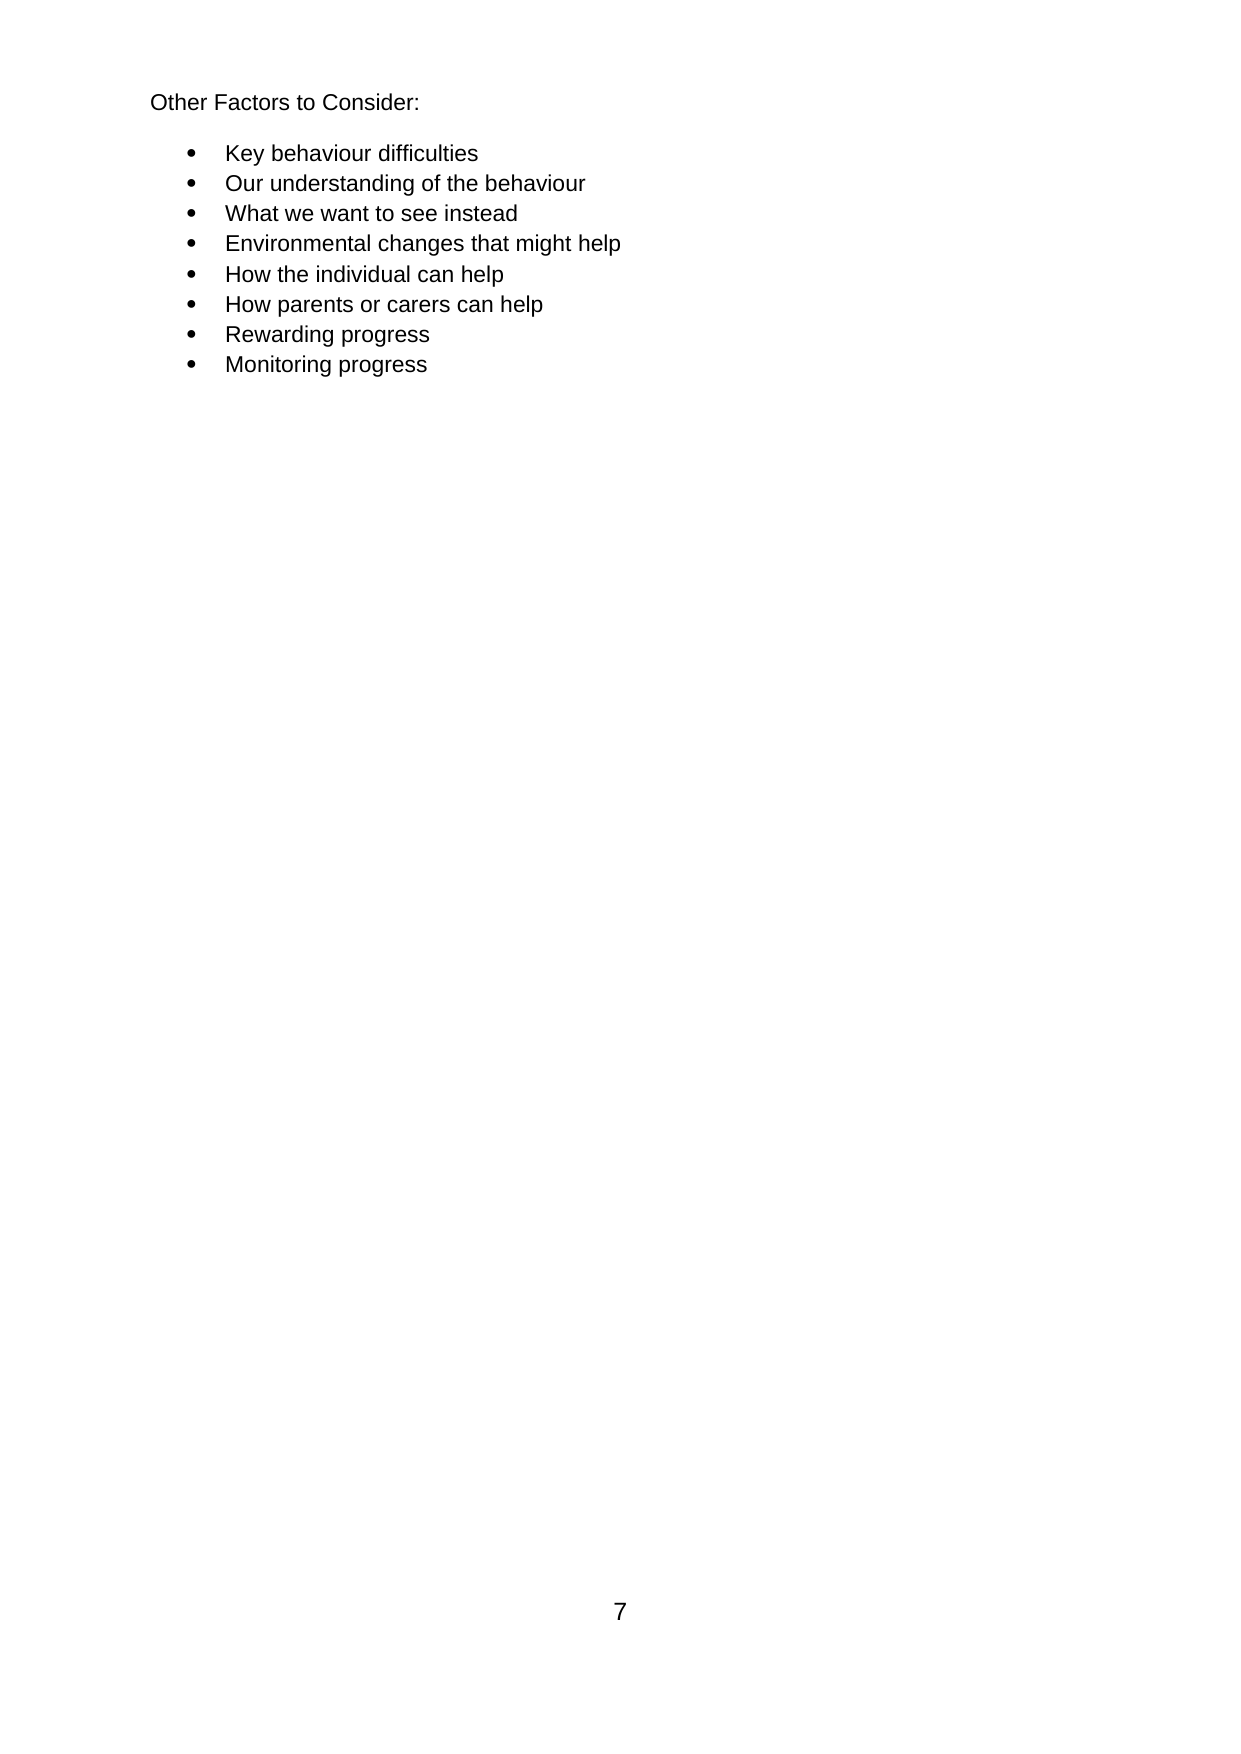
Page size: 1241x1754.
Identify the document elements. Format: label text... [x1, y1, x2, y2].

list What we want to see instead [187, 200, 1090, 226]
text Other Factors to Consider: [150, 89, 1090, 115]
list Our understanding of the behaviour [187, 170, 1090, 196]
list How the individual can help [187, 261, 1090, 287]
list Rewarding progress [187, 321, 1090, 347]
list Key behaviour difficulties [187, 140, 1090, 166]
list Monitoring progress [187, 351, 1090, 377]
list Environmental changes that might help [187, 230, 1090, 257]
list How parents or carers can help [187, 291, 1090, 317]
